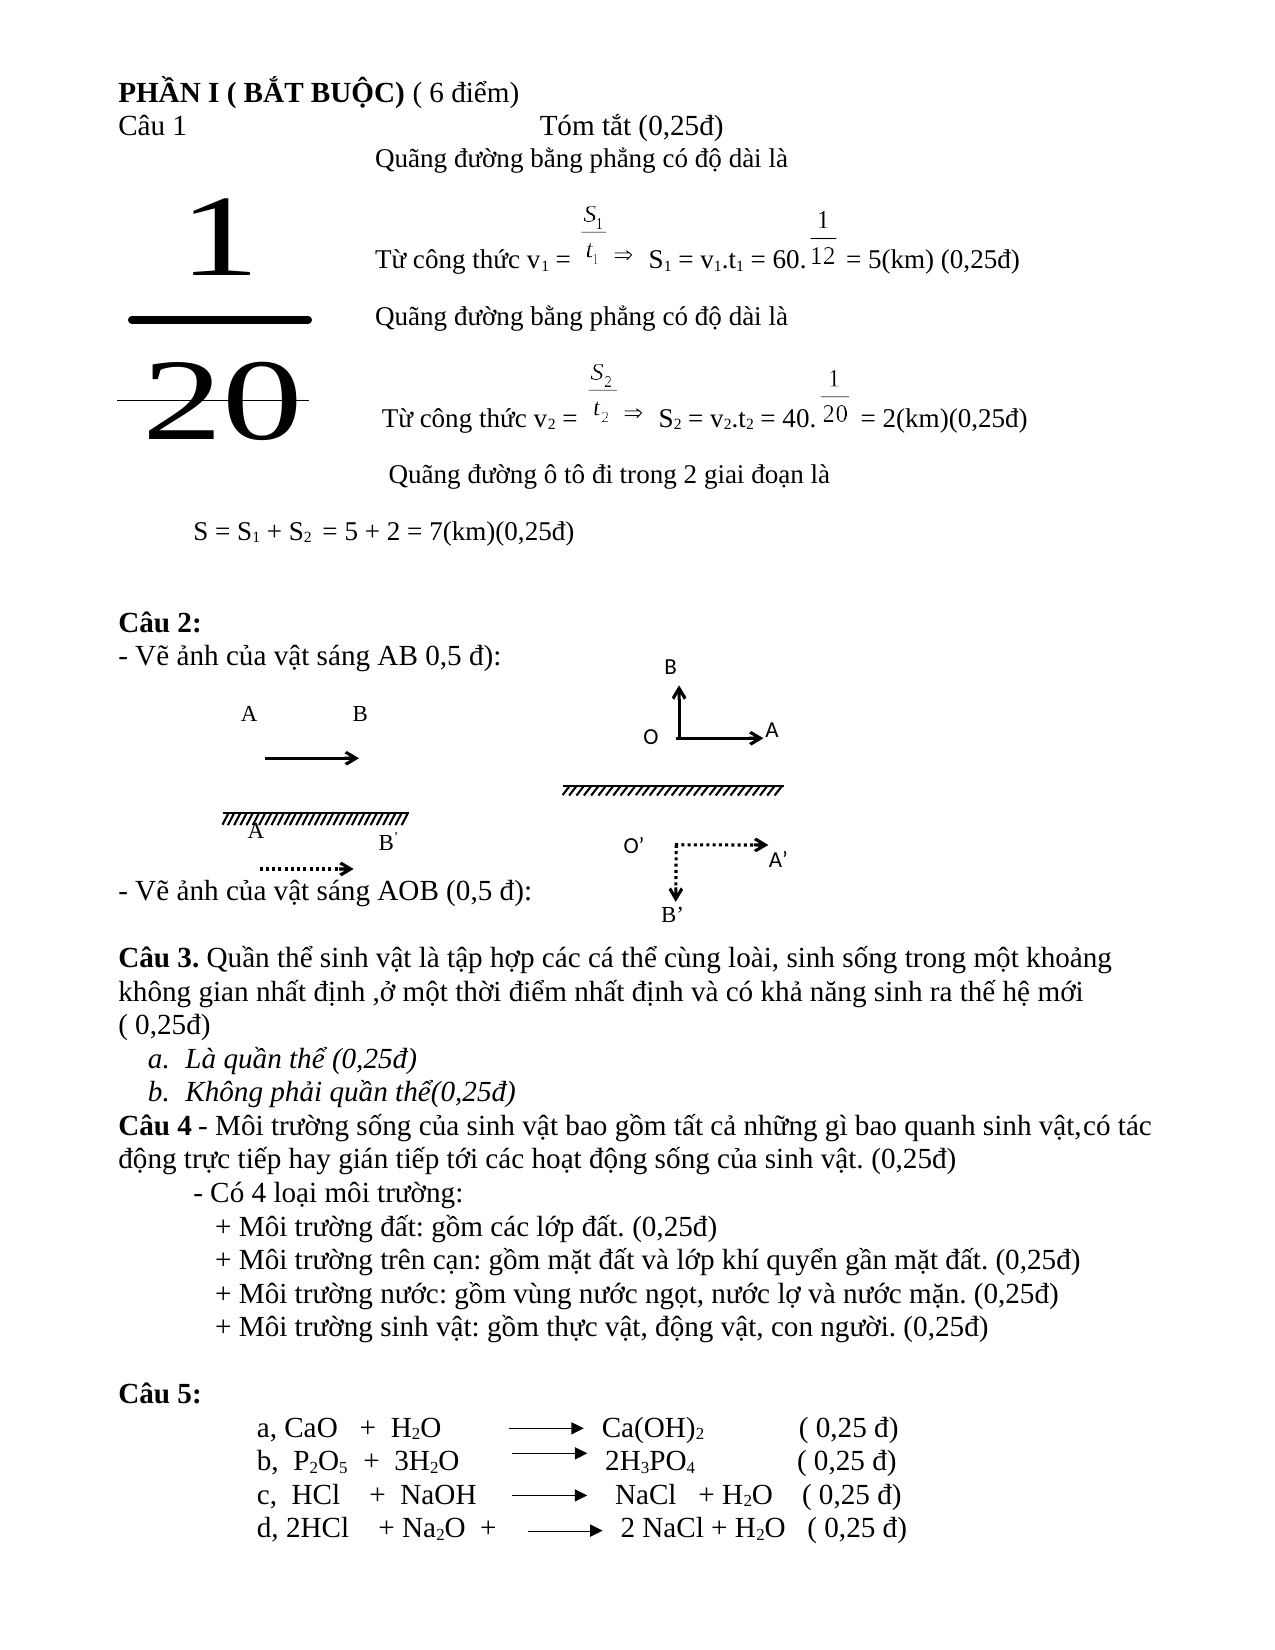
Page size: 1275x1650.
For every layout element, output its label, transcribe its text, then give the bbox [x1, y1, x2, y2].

text Câu 1 Tóm tắt (0,25đ) [118, 108, 1157, 142]
text Câu 2: [118, 605, 1157, 638]
text + Môi trường sinh vật: gồm thực vật, động vật, con người. (0,25đ) [193, 1309, 1152, 1343]
text Câu 4 - Môi trường sống của sinh vật bao gồm tất cả những gì bao quanh sinh vật,có tác động trực tiếp hay gián tiếp tới các hoạt động sống của sinh vật. (0,25đ) [118, 1108, 1152, 1175]
text - Vẽ ảnh của vật sáng AOB (0,5 đ): [118, 873, 1157, 907]
text b, P2O5 + 3H2O 2H3PO4 ( 0,25 đ) [118, 1443, 1157, 1477]
text d, 2HCl + Na2O + 2 NaCl + H2O ( 0,25 đ) [118, 1511, 1157, 1544]
text S = S1 + S2 = 5 + 2 = 7(km)(0,25đ) [118, 515, 1157, 546]
text + Môi trường đất: gồm các lớp đất. (0,25đ) [193, 1209, 1152, 1242]
text - Vẽ ảnh của vật sáng AB 0,5 đ): [118, 638, 1157, 672]
text Từ công thức v1 = S1 = v1.t1 = 60. = 5(km) (0,25đ) [118, 199, 1157, 275]
text Câu 3. Quần thể sinh vật là tập hợp các cá thể cùng loài, sinh sống trong một khoảng không gian nhất định ,ở một thời điểm nhất định và có khả năng sinh ra thế hệ mới ( 0,25đ) [118, 940, 1157, 1041]
text - Có 4 loại môi trường: [193, 1175, 1152, 1209]
text + Môi trường nước: gồm vùng nước ngọt, nước lợ và nước mặn. (0,25đ) [193, 1276, 1152, 1309]
text Quãng đường bằng phẳng có độ dài là [118, 300, 1157, 331]
text a, CaO + H2O Ca(OH)2 ( 0,25 đ) [118, 1410, 1157, 1443]
text Câu 5: [118, 1376, 1157, 1410]
text Từ công thức v2 = S2 = v2.t2 = 40. = 2(km)(0,25đ) [118, 357, 1157, 433]
text PHẦN I ( BẮT BUỘC) ( 6 điểm) [118, 75, 1157, 108]
text Quãng đường bằng phẳng có độ dài là [118, 142, 1157, 173]
list Không phải quần thể(0,25đ) [148, 1074, 1157, 1108]
text Quãng đường ô tô đi trong 2 giai đoạn là [118, 458, 1157, 489]
text c, HCl + NaOH NaCl + H2O ( 0,25 đ) [118, 1477, 1157, 1511]
list Là quần thể (0,25đ) [148, 1041, 1157, 1074]
text + Môi trường trên cạn: gồm mặt đất và lớp khí quyển gần mặt đất. (0,25đ) [193, 1242, 1152, 1276]
